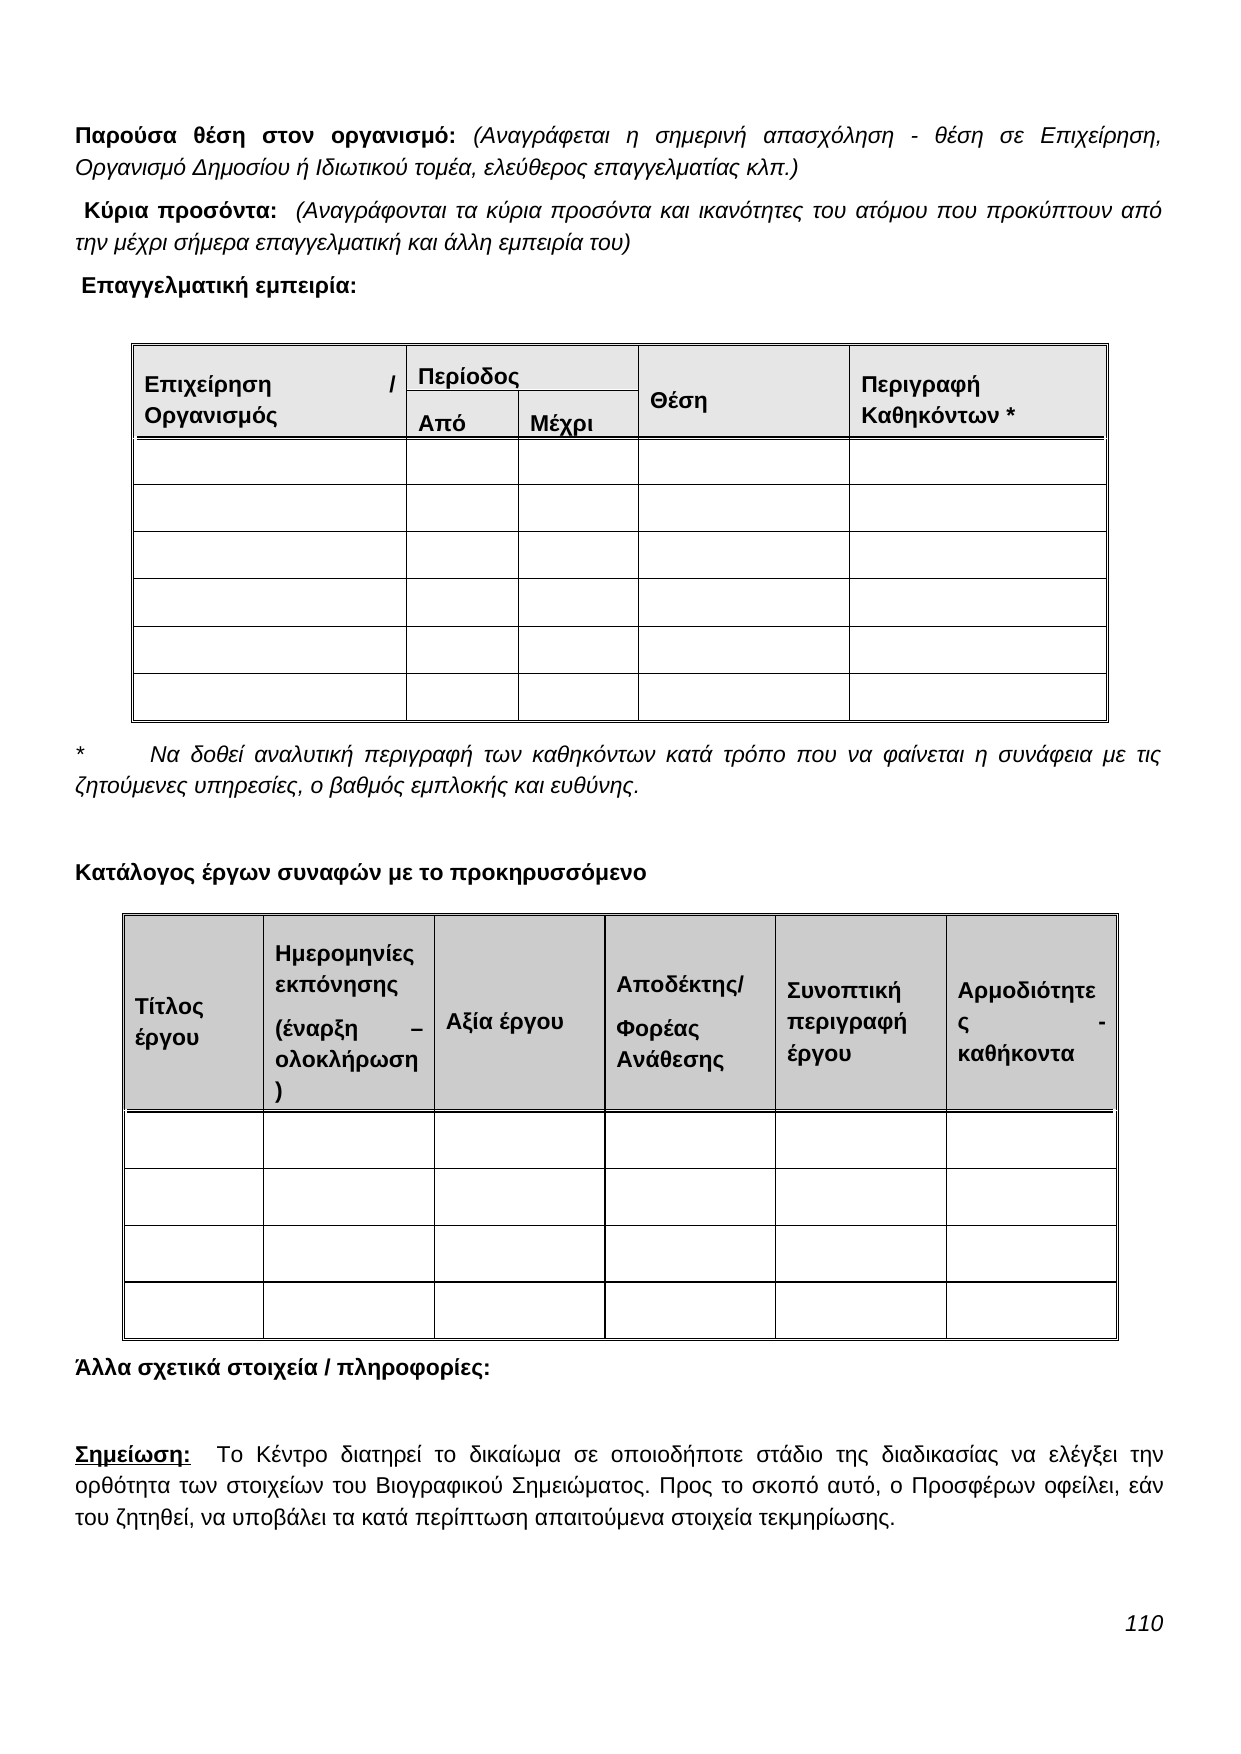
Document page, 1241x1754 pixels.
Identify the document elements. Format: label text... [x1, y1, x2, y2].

table_cell [519, 440, 638, 484]
table_cell [776, 1113, 946, 1168]
table_cell [407, 627, 518, 673]
table_cell [639, 674, 849, 720]
table_cell [606, 1169, 775, 1225]
table_cell [264, 1169, 434, 1225]
table_cell [134, 532, 406, 578]
table_cell Από [407, 391, 518, 436]
table_cell [850, 579, 1106, 626]
table_cell [407, 674, 518, 720]
table_cell [639, 532, 849, 578]
table_cell [264, 1283, 434, 1338]
table_cell [639, 627, 849, 673]
table_header Περίοδος [407, 346, 638, 389]
table_cell [947, 1226, 1116, 1281]
table_cell [134, 436, 406, 484]
table_cell [776, 1226, 946, 1281]
table_header Θέση [639, 346, 849, 436]
table_header Περιγραφή Καθηκόντων * [850, 346, 1106, 436]
text Κατάλογος έργων συναφών με το προκηρυσσόμενο [75, 854, 1165, 886]
table_cell [947, 1169, 1116, 1225]
table_cell [639, 579, 849, 626]
table_cell [776, 1169, 946, 1225]
text * Να δοθεί αναλυτική περιγραφή των καθηκόντων κατά τρόπο που να φαίνεται η συνάφεια με τις ζητούμενες υπηρεσίες, ο βαθμός εμπλοκής και ευθύνης. [75, 736, 1165, 798]
table_cell [123, 1109, 263, 1168]
text Επαγγελματική εμπειρία: [75, 268, 1165, 299]
table_cell [125, 1283, 263, 1338]
table_cell [639, 485, 849, 531]
table_cell [519, 579, 638, 626]
table_cell [850, 532, 1106, 578]
table_header Αξία έργου [435, 916, 604, 1109]
table_cell [947, 1283, 1116, 1338]
table_header Τίτλος έργου [125, 916, 263, 1109]
table_cell [125, 1169, 263, 1225]
table_cell [519, 532, 638, 578]
text Παρούσα θέση στον οργανισμό: (Αναγράφεται η σημερινή απασχόληση - θέση σε Επιχείρηση, Οργανισμό Δημοσίου ή Ιδιωτικού τομέα, ελεύθερος επαγγελματίας κλπ.) [75, 118, 1165, 180]
table_header Ημερομηνίες εκπόνησης (έναρξη – ολοκλήρωση) [264, 916, 434, 1109]
table_cell [606, 1283, 775, 1338]
table_cell [264, 1226, 434, 1281]
text Άλλα σχετικά στοιχεία / πληροφορίες: [75, 942, 1165, 1380]
table_header Συνοπτική περιγραφή έργου [776, 916, 946, 1109]
table_cell [519, 627, 638, 673]
table_cell [947, 1109, 1117, 1168]
table_cell [776, 1283, 946, 1338]
table_cell [407, 440, 518, 484]
text Σημείωση: Το Κέντρο διατηρεί το δικαίωμα σε οποιοδήποτε στάδιο της διαδικασίας να ελέγξει την ορθότητα των στοιχείων του Βιογραφικού Σημειώματος. Προς το σκοπό αυτό, ο Προσφέρων οφείλει, εάν του ζητηθεί, να υποβάλει τα κατά περίπτωση απαιτούμενα στοιχεία τεκμηρίωσης. [75, 1436, 1165, 1530]
table_cell [435, 1283, 604, 1338]
table_cell [435, 1169, 604, 1225]
table_cell [850, 485, 1106, 531]
table_cell [519, 485, 638, 531]
table_cell [134, 674, 406, 720]
table_cell [850, 627, 1106, 673]
table_cell Μέχρι [519, 391, 638, 436]
table_cell [134, 627, 406, 673]
table_cell [519, 674, 638, 720]
text Κύρια προσόντα: (Αναγράφονται τα κύρια προσόντα και ικανότητες του ατόμου που προκύπτουν από την μέχρι σήμερα επαγγελματική και άλλη εμπειρία του) [75, 193, 1165, 255]
table_cell [850, 436, 1106, 484]
table_cell [639, 440, 849, 484]
table_cell [407, 579, 518, 626]
table_cell [134, 485, 406, 531]
table_header Αποδέκτης/ Φορέας Ανάθεσης [606, 916, 775, 1109]
table_cell [435, 1226, 604, 1281]
table_cell [407, 485, 518, 531]
table_cell [125, 1226, 263, 1281]
table_cell [134, 579, 406, 626]
table_cell [407, 532, 518, 578]
table_cell [606, 1113, 775, 1168]
table_cell [850, 674, 1106, 720]
table_cell [264, 1113, 434, 1168]
table_cell [606, 1226, 775, 1281]
table_header Αρμοδιότητες - καθήκοντα [947, 916, 1116, 1109]
table_cell [435, 1113, 604, 1168]
table_header Επιχείρηση / Οργανισμός [134, 346, 406, 436]
